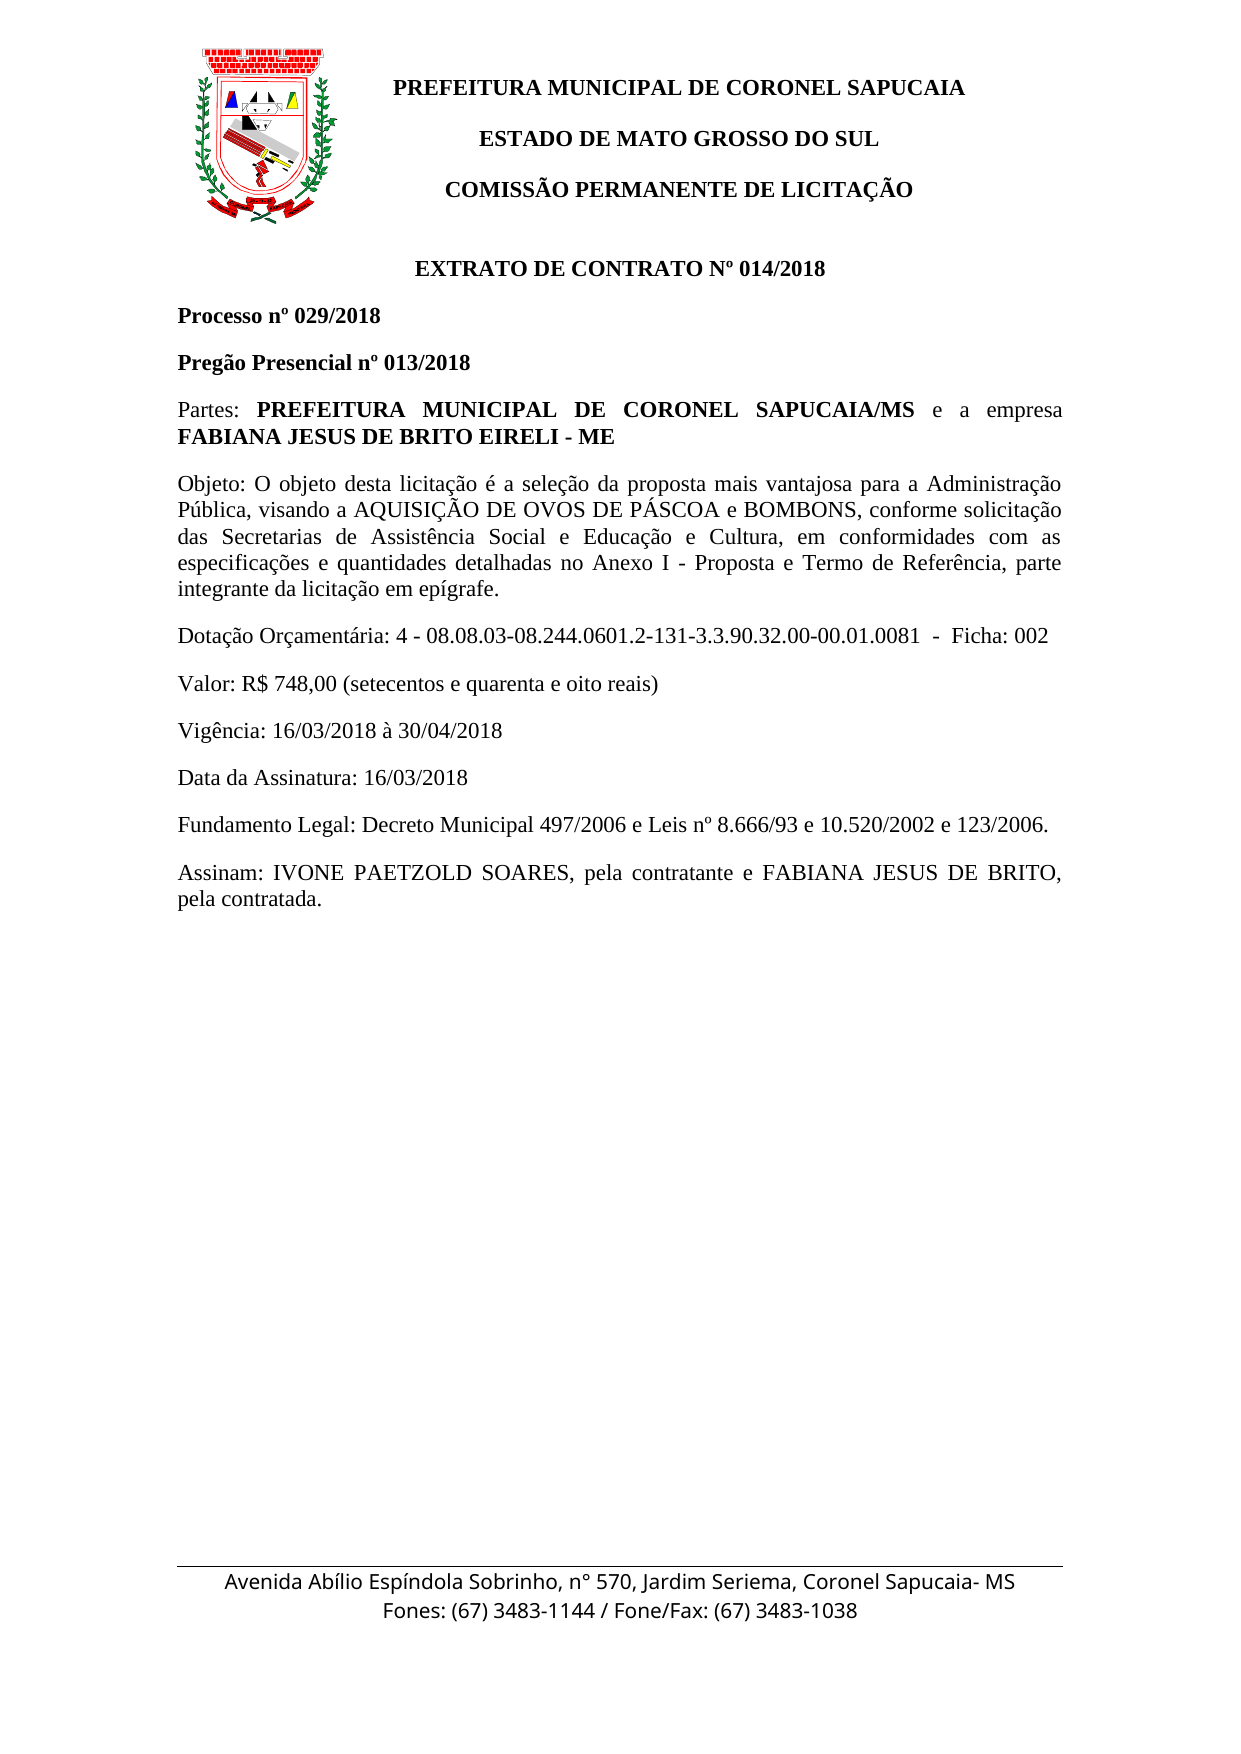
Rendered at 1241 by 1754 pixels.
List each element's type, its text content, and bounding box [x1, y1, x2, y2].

text Processo nº 029/2018 [177, 302, 1063, 328]
text Pregão Presencial nº 013/2018 [177, 349, 1063, 376]
text Partes: PREFEITURA MUNICIPAL DE CORONEL SAPUCAIA/MS e a empresa FABIANA JESUS DE BRITO EIRELI - ME [177, 396, 1063, 449]
text Fundamento Legal: Decreto Municipal 497/2006 e Leis nº 8.666/93 e 10.520/2002 e 123/2006. [177, 811, 1063, 838]
text Vigência: 16/03/2018 à 30/04/2018 [177, 717, 1063, 743]
text Valor: R$ 748,00 (setecentos e quarenta e oito reais) [177, 670, 1063, 696]
text Objeto: O objeto desta licitação é a seleção da proposta mais vantajosa para a Administração Pública, visando a AQUISIÇÃO DE OVOS DE PÁSCOA e BOMBONS, conforme solicitação das Secretarias de Assistência Social e Educação e Cultura, em conformidades com as especificações e quantidades detalhadas no Anexo I - Proposta e Termo de Referência, parte integrante da licitação em epígrafe. [177, 470, 1063, 602]
text Data da Assinatura: 16/03/2018 [177, 764, 1063, 791]
text Dotação Orçamentária: 4 - 08.08.03-08.244.0601.2-131-3.3.90.32.00-00.01.0081 - Ficha: 002 [177, 623, 1063, 649]
text Assinam: IVONE PAETZOLD SOARES, pela contratante e FABIANA JESUS DE BRITO, pela contratada. [177, 858, 1063, 911]
text EXTRATO DE CONTRATO Nº 014/2018 [177, 255, 1063, 281]
